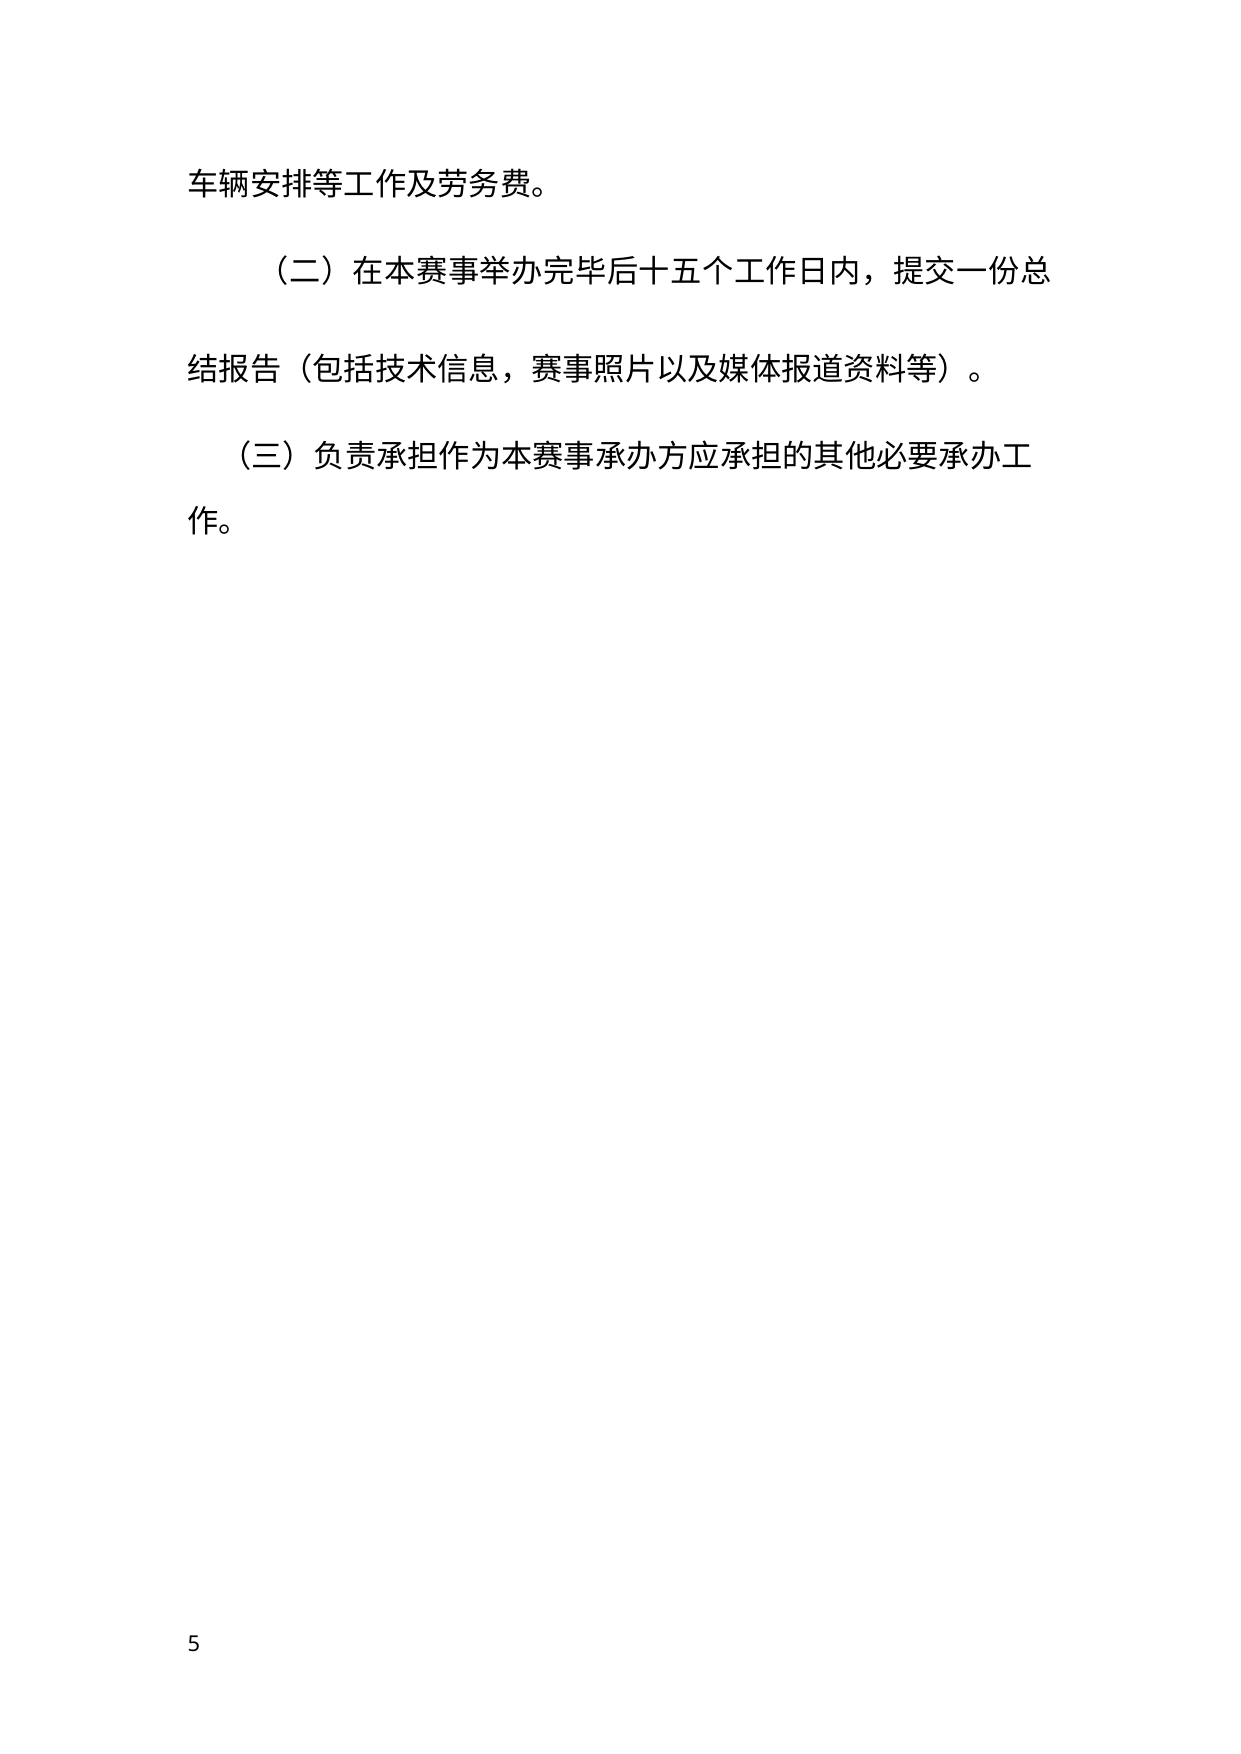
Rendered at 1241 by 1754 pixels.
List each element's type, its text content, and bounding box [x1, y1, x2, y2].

text （三）负责承担作为本赛事承办方应承担的其他必要承办工作。 [187, 422, 1053, 552]
text （二）在本赛事举办完毕后十五个工作日内，提交一份总结报告（包括技术信息，赛事照片以及媒体报道资料等）。 [187, 237, 1053, 399]
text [187, 149, 1053, 214]
